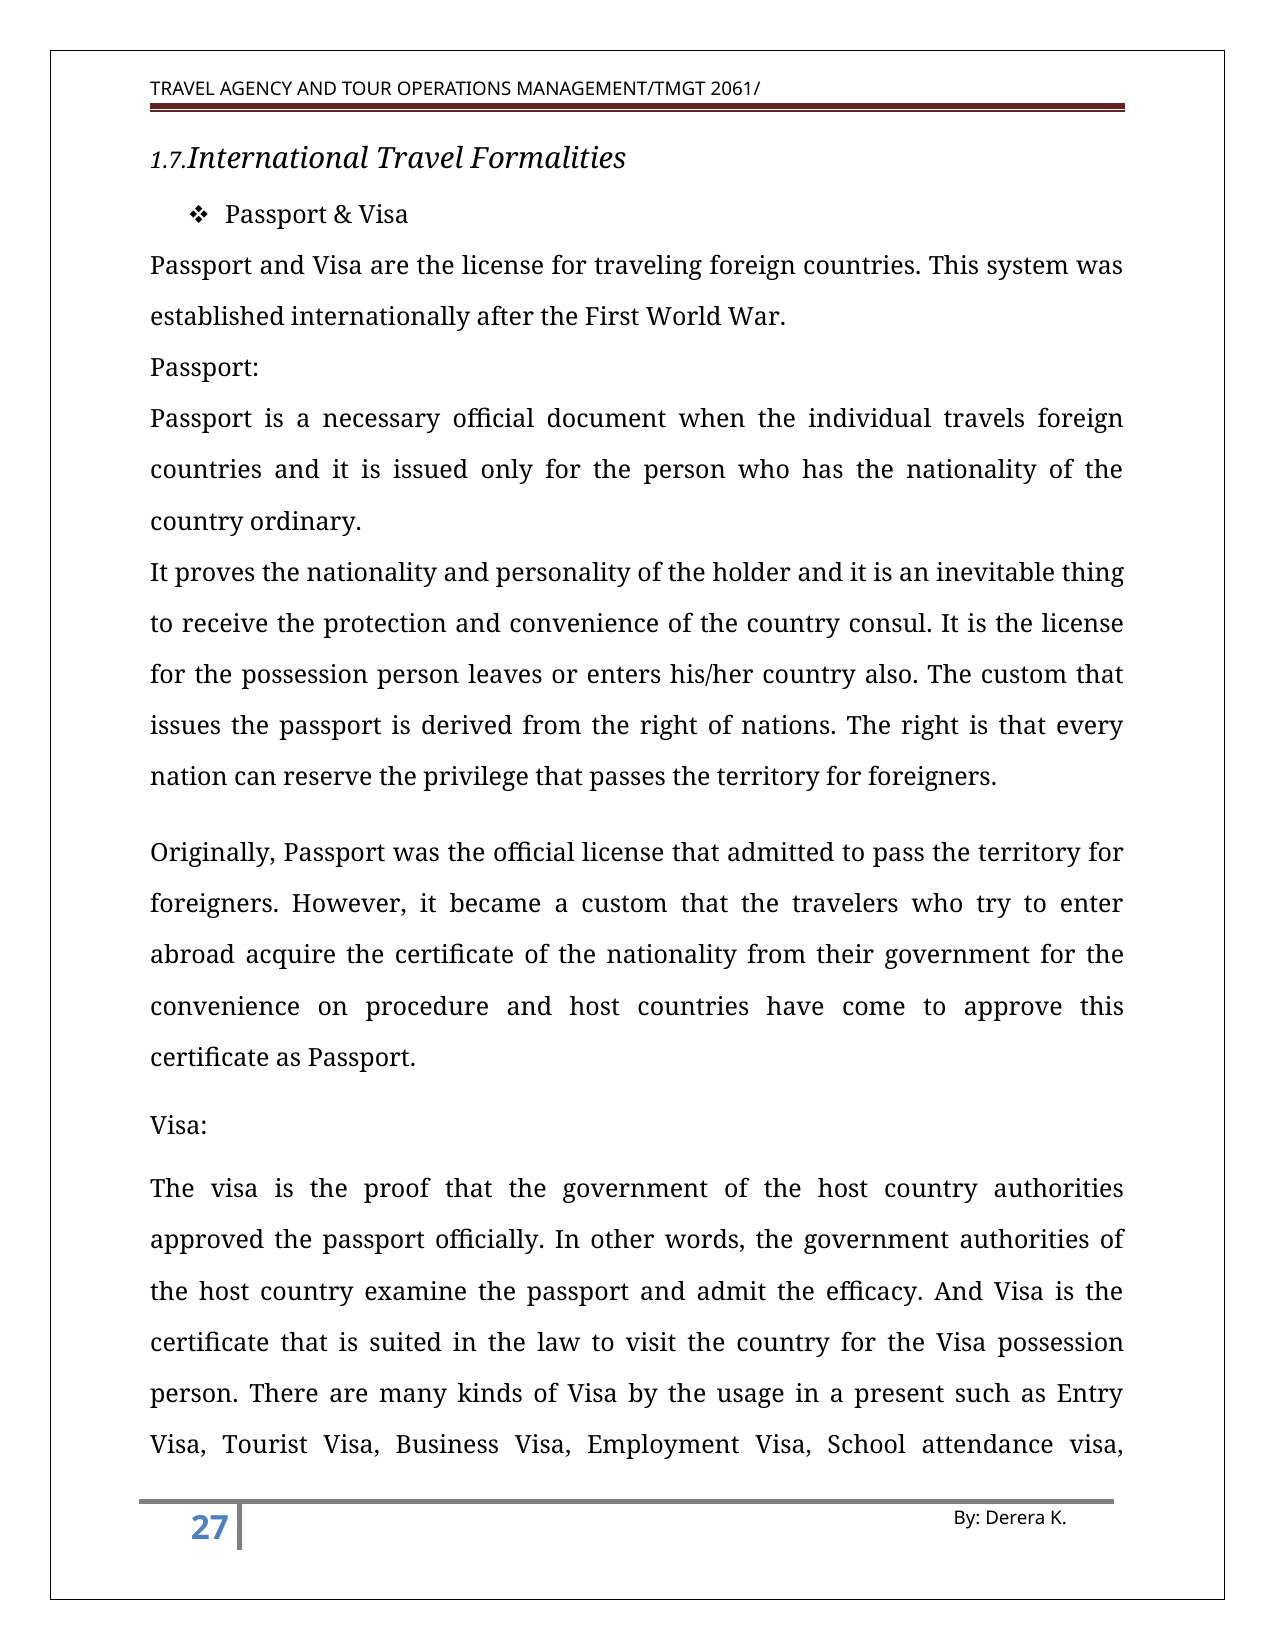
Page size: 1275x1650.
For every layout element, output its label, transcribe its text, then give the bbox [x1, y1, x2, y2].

text Visa: [150, 1107, 1125, 1141]
text Passport: [150, 350, 1125, 384]
list Passport & Visa [187, 197, 1125, 231]
text Passport is a necessary official document when the individual travels foreign countries and it is issued only for the person who has the nationality of the country ordinary. [150, 401, 1125, 537]
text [150, 1171, 1125, 1460]
text Passport and Visa are the license for traveling foreign countries. This system was established internationally after the First World War. [150, 248, 1125, 333]
text Originally, Passport was the official license that admitted to pass the territory for foreigners. However, it became a custom that the travelers who try to enter abroad acquire the certificate of the nationality from their government for the convenience on procedure and host countries have come to approve this certificate as Passport. [150, 835, 1125, 1073]
list International Travel Formalities [150, 137, 1125, 177]
text It proves the nationality and personality of the holder and it is an inevitable thing to receive the protection and convenience of the country consul. It is the license for the possession person leaves or enters his/her country also. The custom that issues the passport is derived from the right of nations. The right is that every nation can reserve the privilege that passes the territory for foreigners. [150, 554, 1125, 792]
